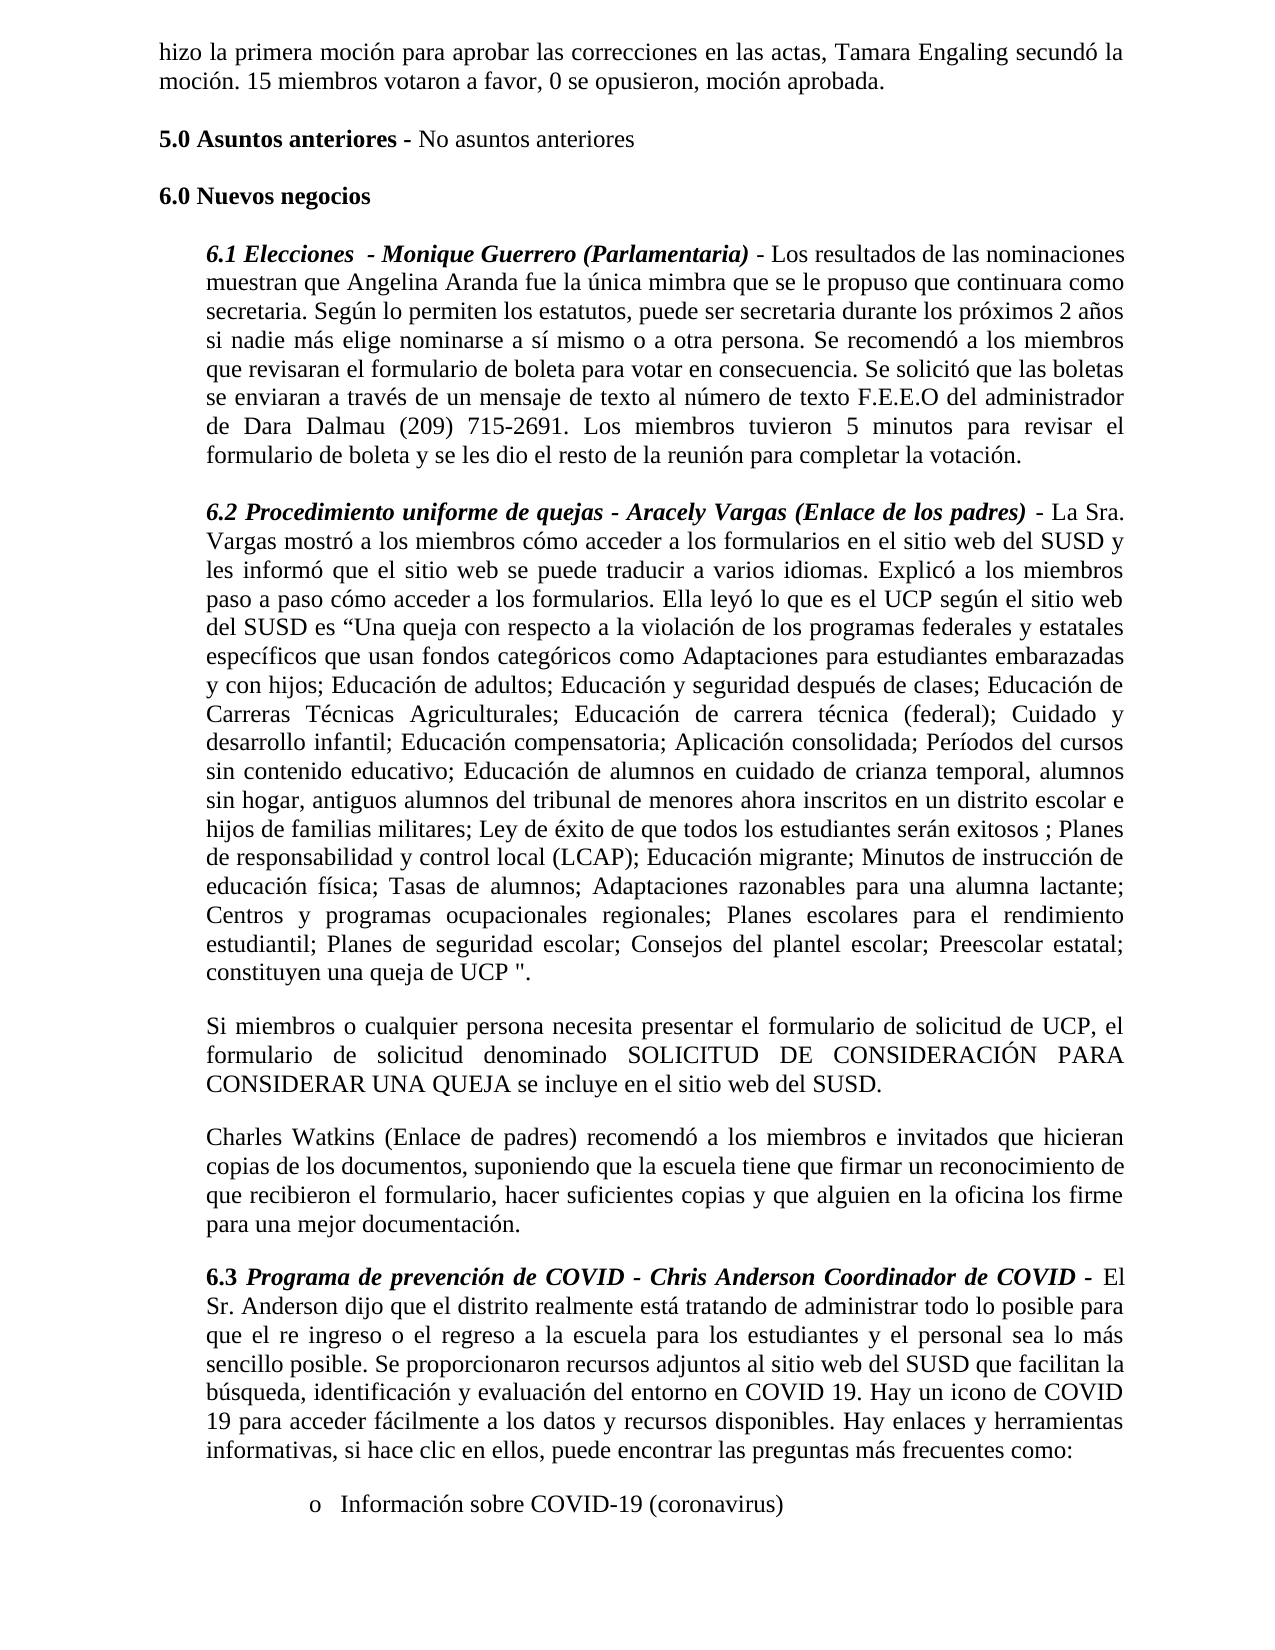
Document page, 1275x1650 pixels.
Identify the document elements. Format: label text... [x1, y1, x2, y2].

text 5.0 Asuntos anteriores - No asuntos anteriores [159, 124, 1125, 152]
text 6.3 Programa de prevención de COVID - Chris Anderson Coordinador de COVID - El Sr. Anderson dijo que el distrito realmente está tratando de administrar todo lo posible para que el re ingreso o el regreso a la escuela para los estudiantes y el personal sea lo más sencillo posible. Se proporcionaron recursos adjuntos al sitio web del SUSD que facilitan la búsqueda, identificación y evaluación del entorno en COVID 19. Hay un icono de COVID 19 para acceder fácilmente a los datos y recursos disponibles. Hay enlaces y herramientas informativas, si hace clic en ellos, puede encontrar las preguntas más frecuentes como: [206, 1262, 1125, 1464]
text 6.1 Elecciones - Monique Guerrero (Parlamentaria) - Los resultados de las nominaciones muestran que Angelina Aranda fue la única mimbra que se le propuso que continuara como secretaria. Según lo permiten los estatutos, puede ser secretaria durante los próximos 2 años si nadie más elige nominarse a sí mismo o a otra persona. Se recomendó a los miembros que revisaran el formulario de boleta para votar en consecuencia. Se solicitó que las boletas se enviaran a través de un mensaje de texto al número de texto F.E.E.O del administrador de Dara Dalmau (209) 715-2691. Los miembros tuvieron 5 minutos para revisar el formulario de boleta y se les dio el resto de la reunión para completar la votación. [206, 239, 1125, 469]
text o Información sobre COVID-19 (coronavirus) [309, 1489, 1125, 1517]
text Si miembros o cualquier persona necesita presentar el formulario de solicitud de UCP, el formulario de solicitud denominado SOLICITUD DE CONSIDERACIÓN PARA CONSIDERAR UNA QUEJA se incluye en el sitio web del SUSD. [206, 1011, 1125, 1097]
text 6.2 Procedimiento uniforme de quejas - Aracely Vargas (Enlace de los padres) - La Sra. Vargas mostró a los miembros cómo acceder a los formularios en el sitio web del SUSD y les informó que el sitio web se puede traducir a varios idiomas. Explicó a los miembros paso a paso cómo acceder a los formularios. Ella leyó lo que es el UCP según el sitio web del SUSD es “Una queja con respecto a la violación de los programas federales y estatales específicos que usan fondos categóricos como Adaptaciones para estudiantes embarazadas y con hijos; Educación de adultos; Educación y seguridad después de clases; Educación de Carreras Técnicas Agriculturales; Educación de carrera técnica (federal); Cuidado y desarrollo infantil; Educación compensatoria; Aplicación consolidada; Períodos del cursos sin contenido educativo; Educación de alumnos en cuidado de crianza temporal, alumnos sin hogar, antiguos alumnos del tribunal de menores ahora inscritos en un distrito escolar e hijos de familias militares; Ley de éxito de que todos los estudiantes serán exitosos ; Planes de responsabilidad y control local (LCAP); Educación migrante; Minutos de instrucción de educación física; Tasas de alumnos; Adaptaciones razonables para una alumna lactante; Centros y programas ocupacionales regionales; Planes escolares para el rendimiento estudiantil; Planes de seguridad escolar; Consejos del plantel escolar; Preescolar estatal; constituyen una queja de UCP ". [206, 497, 1125, 986]
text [159, 37, 1125, 95]
text Charles Watkins (Enlace de padres) recomendó a los miembros e invitados que hicieran copias de los documentos, suponiendo que la escuela tiene que firmar un reconocimiento de que recibieron el formulario, hacer suficientes copias y que alguien en la oficina los firme para una mejor documentación. [206, 1122, 1125, 1237]
text 6.0 Nuevos negocios [159, 181, 1125, 210]
